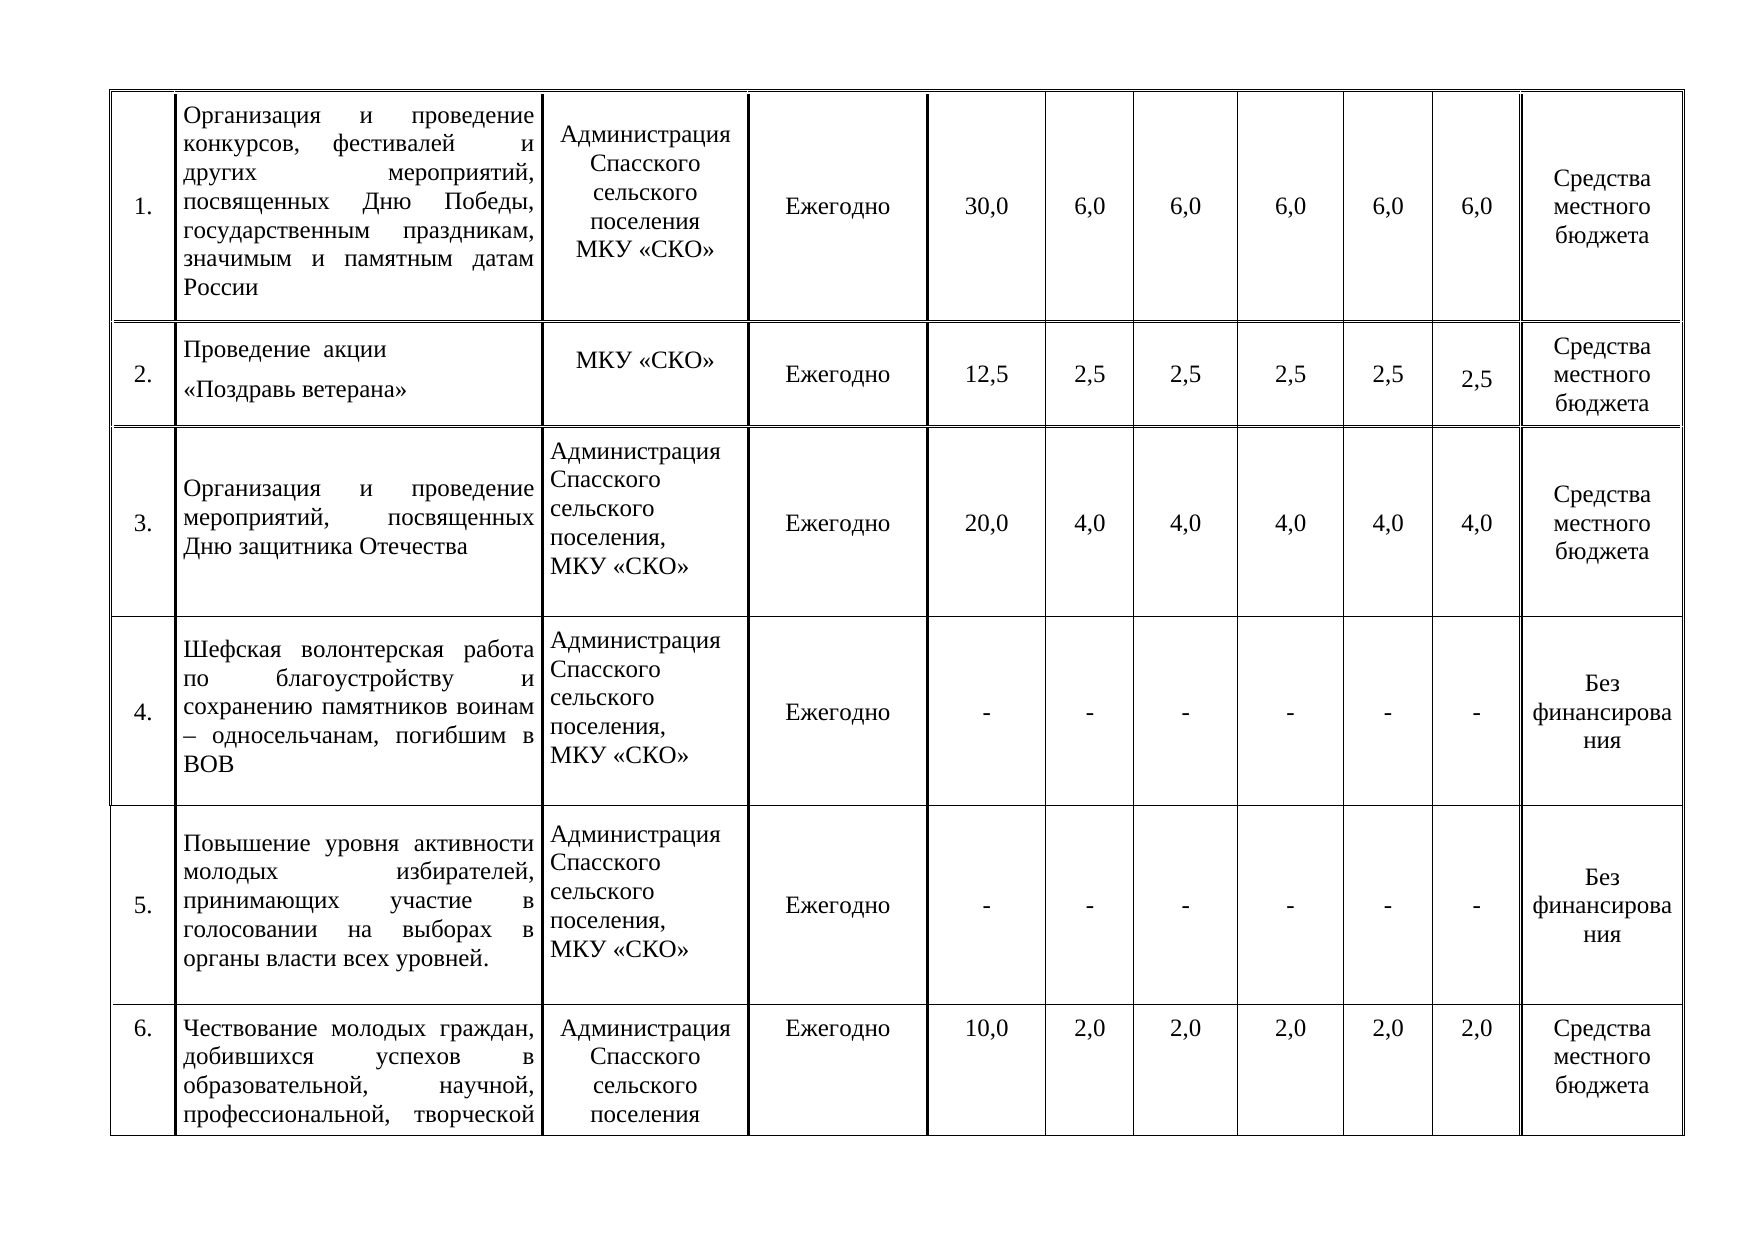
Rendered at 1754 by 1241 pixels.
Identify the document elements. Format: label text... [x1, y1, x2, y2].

table_cell 2,0 [1046, 1005, 1133, 1135]
table_cell 3. [110, 425, 175, 616]
table_cell 5. [111, 806, 174, 1004]
table_cell Ежегодно [750, 1005, 926, 1135]
table_cell - [1344, 617, 1432, 805]
table_cell 4,0 [1134, 428, 1237, 616]
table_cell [177, 1005, 541, 1135]
table_cell - [1433, 806, 1519, 1004]
table_cell 6,0 [1134, 92, 1237, 320]
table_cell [1523, 1005, 1682, 1135]
table_cell - [1433, 617, 1519, 805]
table_cell Повышение уровня активности молодых избирателей, принимающих участие в голосовании на выборах в органы власти всех уровней. [177, 806, 541, 1004]
table_cell Ежегодно [750, 806, 926, 1004]
table_cell 30,0 [927, 92, 1045, 320]
table_cell Ежегодно [750, 428, 926, 616]
table_cell - [1046, 617, 1133, 805]
table_cell Администрация Спасского сельского поселения, МКУ «СКО» [544, 428, 747, 616]
table_cell Администрация Спасского сельского поселения МКУ «СКО» [542, 90, 748, 320]
table_cell 2,5 [1046, 323, 1133, 425]
table_cell 2,5 [1238, 323, 1343, 425]
table_cell - [1238, 617, 1343, 805]
table_cell Без финансирования [1523, 806, 1682, 1004]
table_cell 20,0 [929, 428, 1045, 616]
table_cell - [929, 806, 1045, 1004]
table_cell 6,0 [1046, 92, 1133, 320]
table_cell Организация и проведение конкурсов, фестивалей и других мероприятий, посвященных Дню Победы, государственным праздникам, значимым и памятным датам России [175, 92, 542, 320]
table_cell 10,0 [929, 1005, 1045, 1135]
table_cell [544, 1005, 747, 1135]
table_cell Средства местного бюджета [1521, 425, 1683, 616]
table_cell 2. [110, 320, 175, 425]
table_cell Организация и проведение мероприятий, посвященных Дню защитника Отечества [177, 428, 541, 616]
table_cell 2,5 [1344, 323, 1432, 425]
table_cell Администрация Спасского сельского поселения, МКУ «СКО» [544, 806, 747, 1004]
table_cell 4. [112, 617, 174, 805]
table_cell 2,0 [1344, 1005, 1432, 1135]
table_cell Администрация Спасского сельского поселения, МКУ «СКО» [544, 617, 747, 805]
table_cell 6,0 [1238, 92, 1343, 320]
table_cell 12,5 [929, 323, 1045, 425]
table_cell Шефская волонтерская работа по благоустройству и сохранению памятников воинам – односельчанам, погибшим в ВОВ [177, 617, 541, 805]
table_cell Ежегодно [750, 323, 926, 425]
table_cell - [1238, 806, 1343, 1004]
table_cell Ежегодно [750, 617, 926, 805]
table_cell Без финансирования [1523, 617, 1682, 805]
table_cell - [1344, 806, 1432, 1004]
table_cell 6,0 [1432, 90, 1521, 320]
table_cell 2,0 [1134, 1005, 1237, 1135]
table_cell МКУ «СКО» [544, 323, 747, 425]
table_cell - [1046, 806, 1133, 1004]
table_cell 1. [110, 90, 175, 320]
table_cell Средства местного бюджета [1521, 320, 1683, 425]
table_cell 4,0 [1046, 428, 1133, 616]
table_cell 6,0 [1344, 92, 1432, 320]
table_cell Средства местного бюджета [1521, 92, 1682, 320]
table_cell 2,5 [1134, 323, 1237, 425]
table_cell 4,0 [1238, 428, 1343, 616]
table_cell - [1134, 806, 1237, 1004]
table_cell 4,0 [1344, 428, 1432, 616]
table_cell 2,5 [1433, 323, 1519, 425]
table_cell - [1134, 617, 1237, 805]
table_cell Ежегодно [748, 92, 927, 320]
table_cell 6. [111, 1004, 174, 1135]
table_cell - [929, 617, 1045, 805]
table_cell Проведение акции «Поздравь ветерана» [177, 323, 541, 425]
table_cell 4,0 [1433, 428, 1519, 616]
table_cell 2,0 [1238, 1005, 1343, 1135]
table_cell 2,0 [1433, 1005, 1519, 1135]
